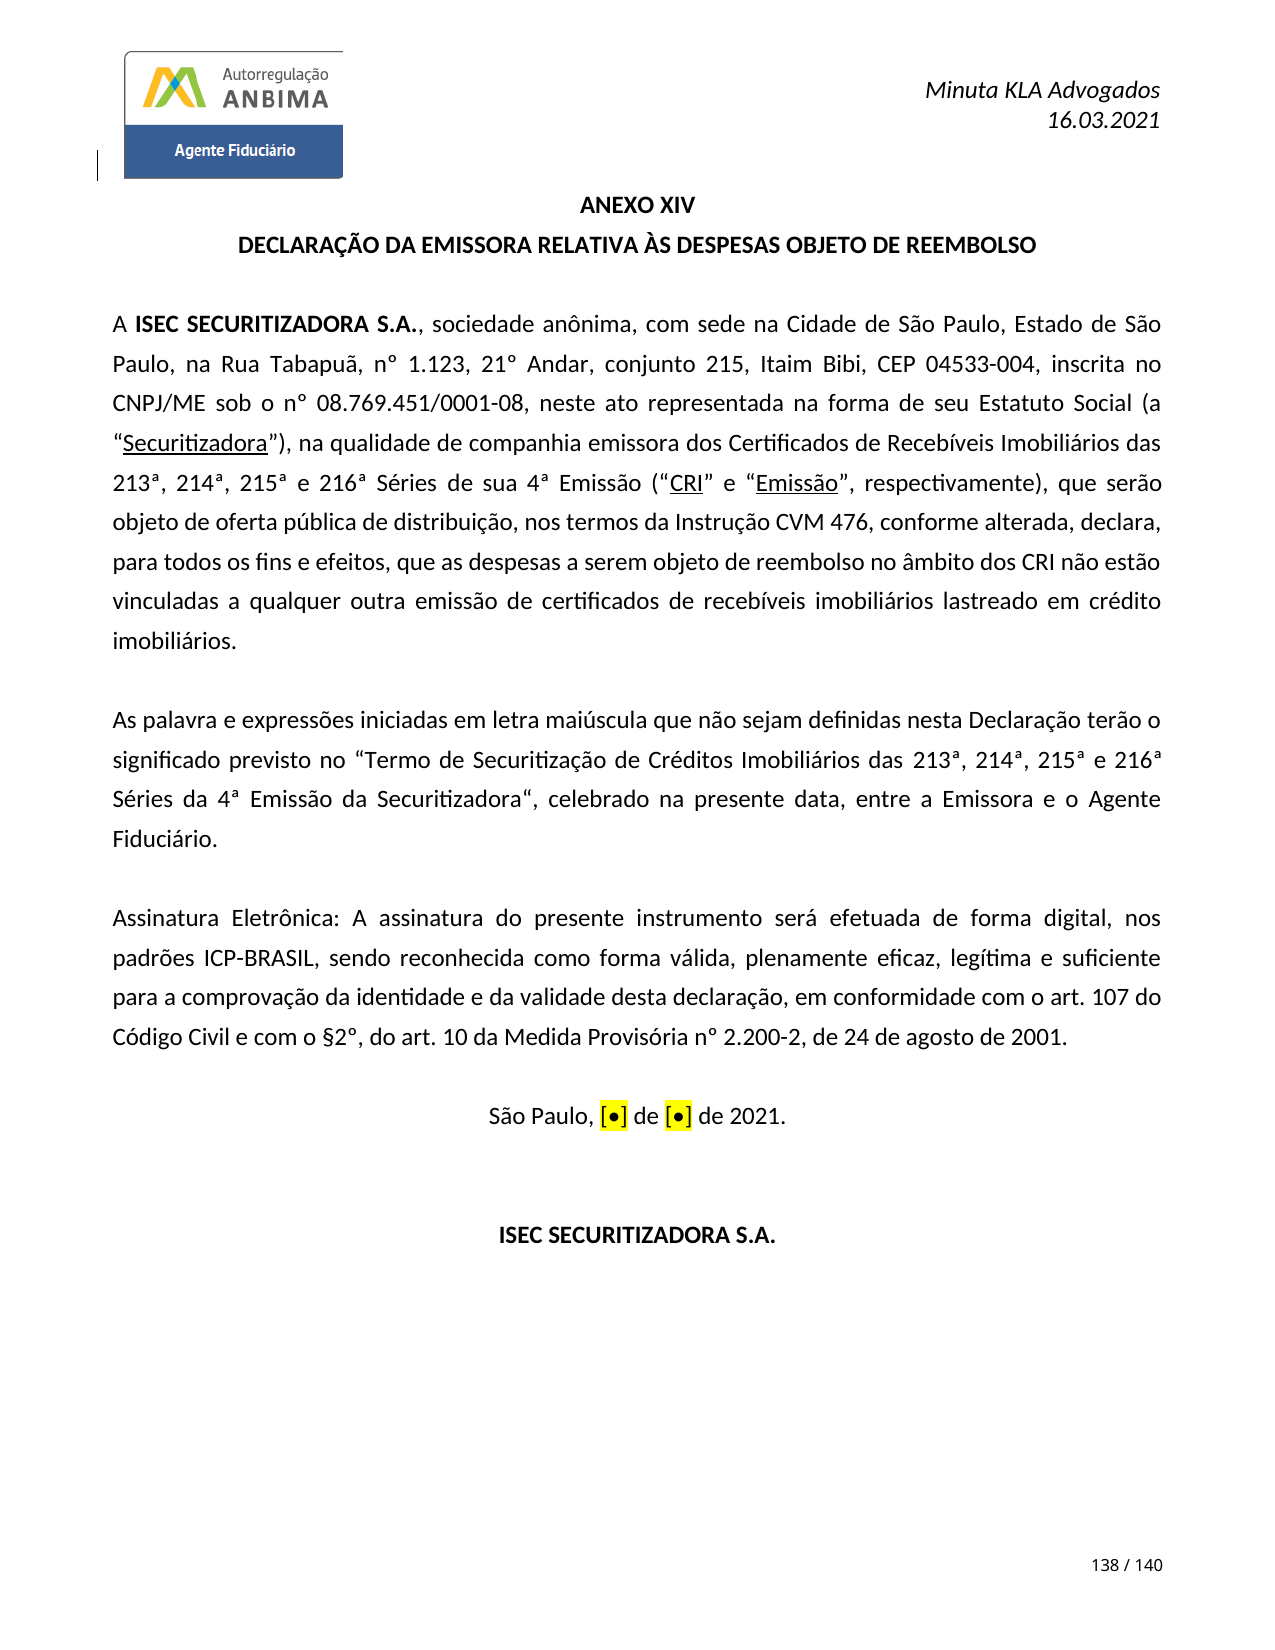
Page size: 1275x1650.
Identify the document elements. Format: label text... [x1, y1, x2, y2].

text DECLARAÇÃO DA EMISSORA RELATIVA ÀS DESPESAS OBJETO DE REEMBOLSO [112, 229, 1163, 260]
text A ISEC SECURITIZADORA S.A., sociedade anônima, com sede na Cidade de São Paulo, Estado de São Paulo, na Rua Tabapuã, nº 1.123, 21º Andar, conjunto 215, Itaim Bibi, CEP 04533-004, inscrita no CNPJ/ME sob o nº 08.769.451/0001-08, neste ato representada na forma de seu Estatuto Social (a “Securitizadora”), na qualidade de companhia emissora dos Certificados de Recebíveis Imobiliários das 213ª, 214ª, 215ª e 216ª Séries de sua 4ª Emissão (“CRI” e “Emissão”, respectivamente), que serão objeto de oferta pública de distribuição, nos termos da Instrução CVM 476, conforme alterada, declara, para todos os fins e efeitos, que as despesas a serem objeto de reembolso no âmbito dos CRI não estão vinculadas a qualquer outra emissão de certificados de recebíveis imobiliários lastreado em crédito imobiliários. [112, 308, 1163, 656]
text ANEXO XIV [112, 189, 1163, 220]
text As palavra e expressões iniciadas em letra maiúscula que não sejam definidas nesta Declaração terão o significado previsto no “Termo de Securitização de Créditos Imobiliários das 213ª, 214ª, 215ª e 216ª Séries da 4ª Emissão da Securitizadora“, celebrado na presente data, entre a Emissora e o Agente Fiduciário. [112, 704, 1163, 853]
text Assinatura Eletrônica: A assinatura do presente instrumento será efetuada de forma digital, nos padrões ICP-BRASIL, sendo reconhecida como forma válida, plenamente eficaz, legítima e suficiente para a comprovação da identidade e da validade desta declaração, em conformidade com o art. 107 do Código Civil e com o §2º, do art. 10 da Medida Provisória nº 2.200-2, de 24 de agosto de 2001. [112, 902, 1163, 1051]
text São Paulo, [•] de [•] de 2021. [112, 1100, 600, 1131]
text ISEC SECURITIZADORA S.A. [112, 1219, 1163, 1249]
text São Paulo, [•] de [•] de 2021. [692, 1100, 1163, 1131]
